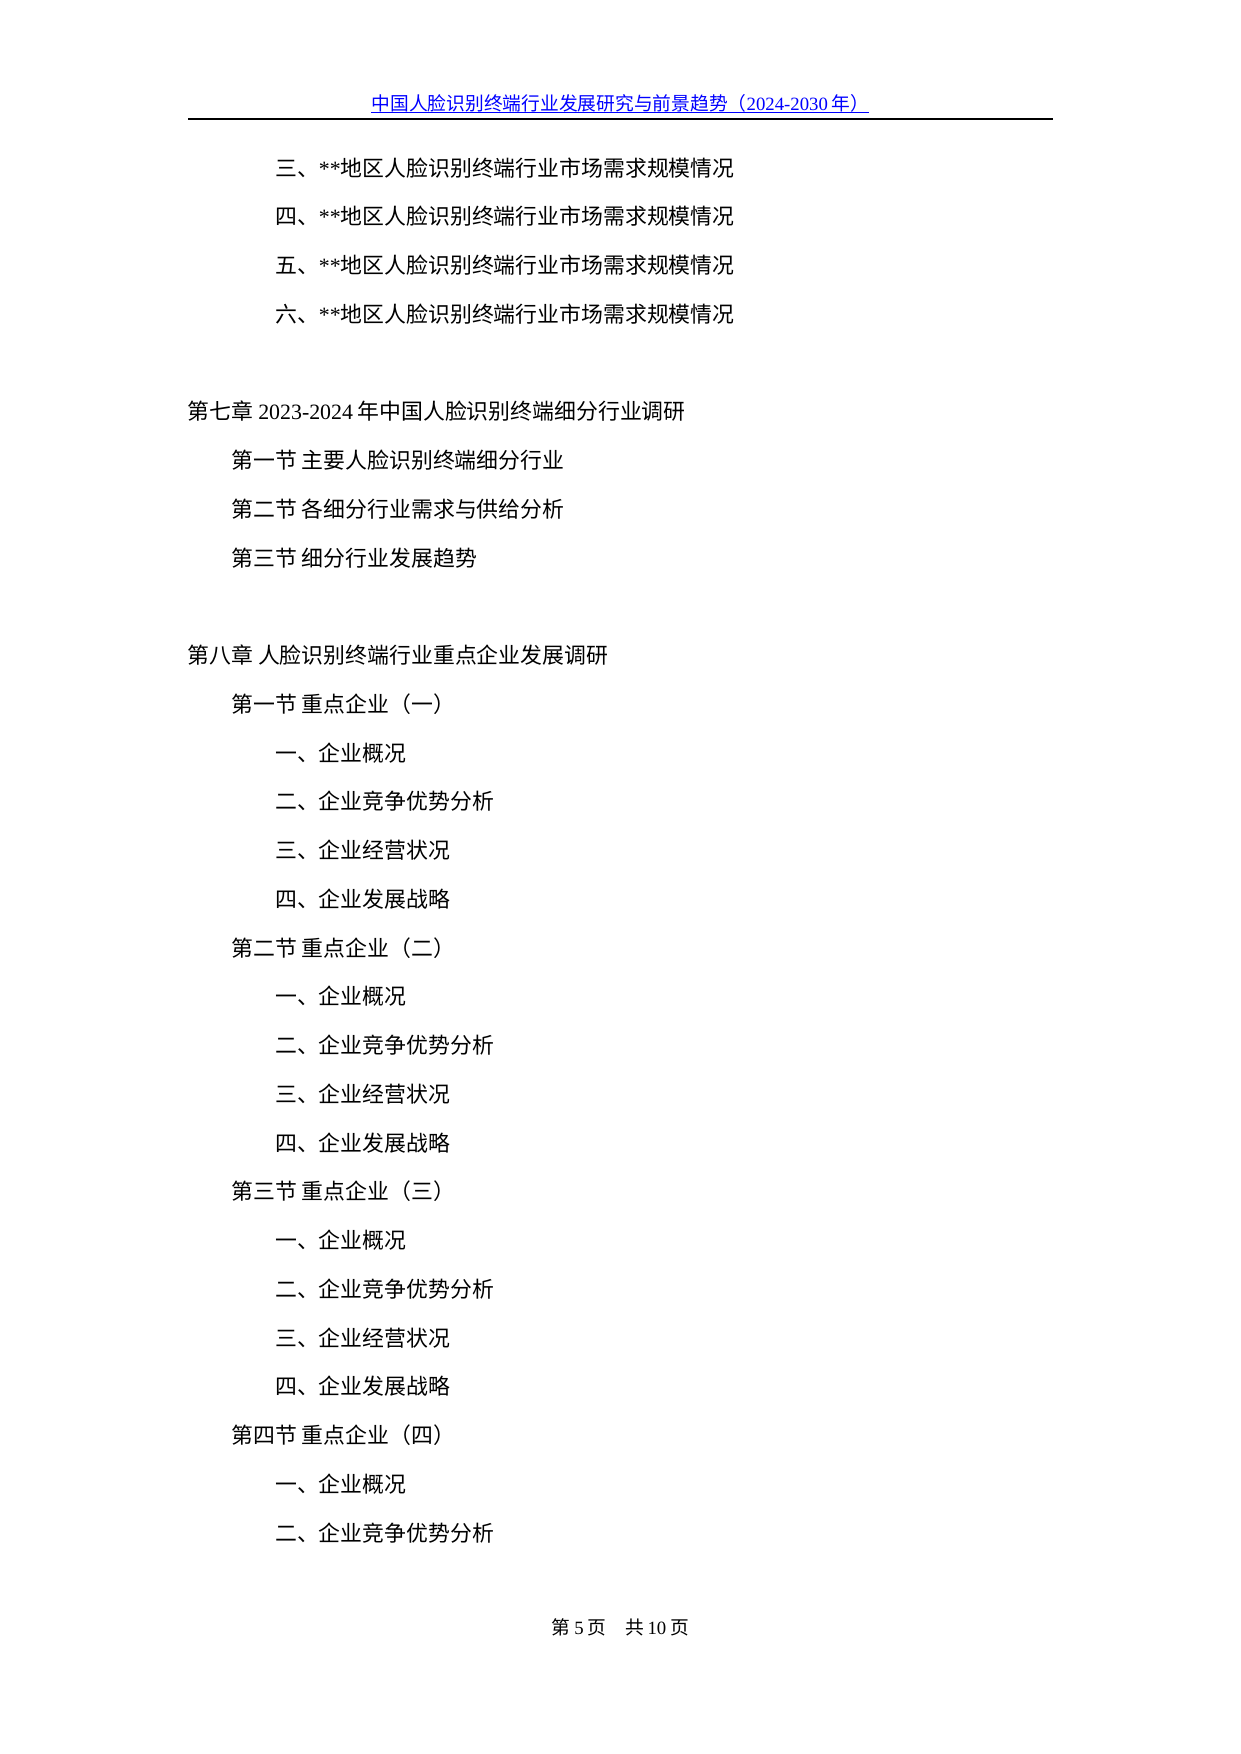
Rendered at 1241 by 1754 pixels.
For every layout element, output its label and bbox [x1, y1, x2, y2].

text [187, 150, 1053, 1548]
